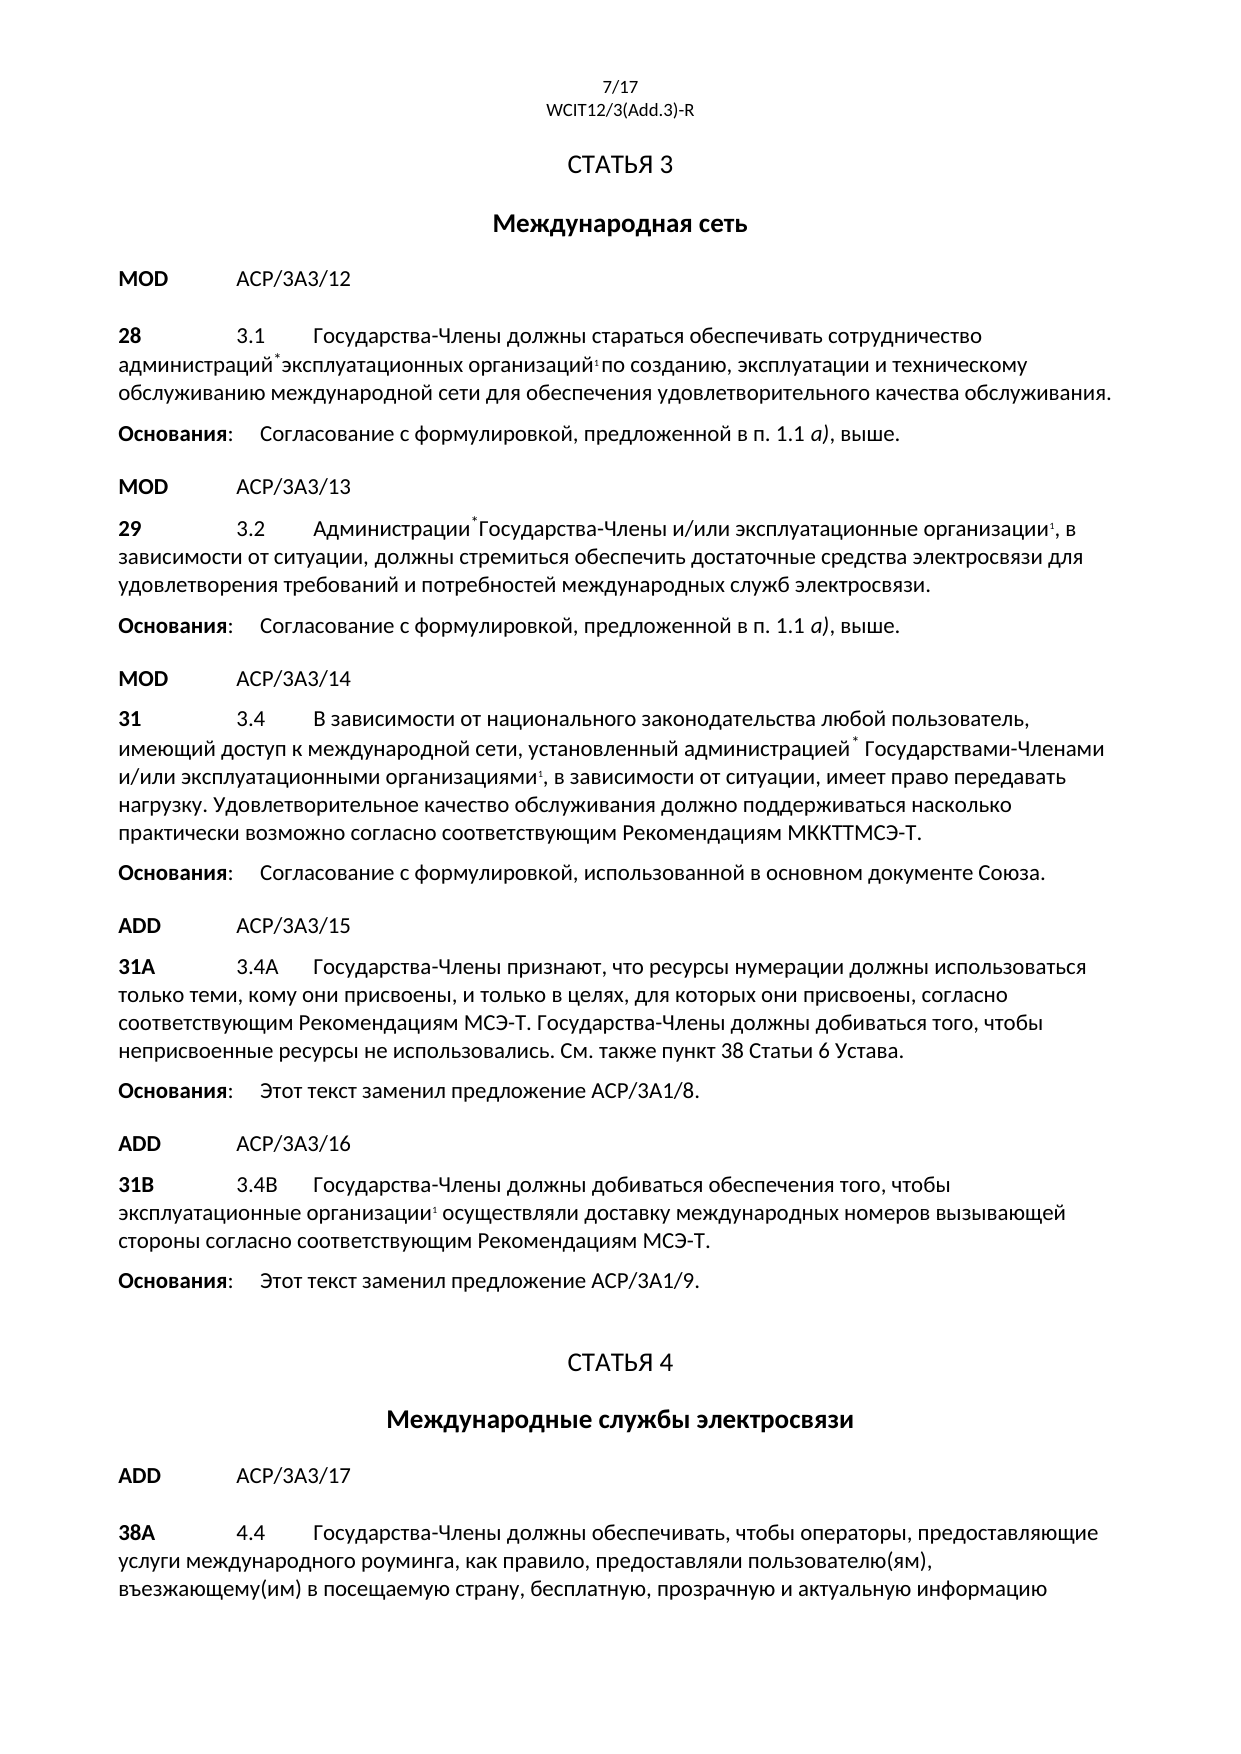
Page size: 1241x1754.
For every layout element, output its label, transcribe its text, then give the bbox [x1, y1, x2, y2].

text СТАТЬЯ 4 [118, 1345, 1122, 1378]
text ADD ACP/3A3/15#11359 [118, 911, 1122, 939]
text MOD ACP/3A3/14 [118, 664, 1122, 692]
text Основания: Согласование с формулировкой, использованной в основном документе Союза. [118, 858, 1122, 886]
text 29 3.2 должны стремиться обеспечить достаточные средства электросвязи для удовлетворения требований и потребностей международных служб электросвязи. [118, 513, 1122, 598]
text MOD ACP/3A3/12 [118, 264, 1122, 292]
text 31B 3.4B Государства-Члены должны добиваться обеспечения того, чтобы эксплуатационные организации1 осуществляли доставку международных номеров вызывающей стороны согласно соответствующим Рекомендациям МСЭ-Т. [118, 1170, 1122, 1254]
text Основания: Этот текст заменил предложение ACP/3A1/8. [118, 1077, 1122, 1104]
text Основания: Этот текст заменил предложение ACP/3A1/9. [118, 1267, 1122, 1295]
text Основания: Согласование с формулировкой, предложенной в п. 1.1 a), выше. [118, 611, 1122, 639]
text Основания: Согласование с формулировкой, предложенной в п. 1.1 a), выше. [118, 419, 1122, 447]
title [118, 1518, 1122, 1602]
text 31 3.4 В зависимости от национального законодательства любой пользователь, имеющий доступ к международной сети, установленный, имеет право передавать нагрузку. Удовлетворительное качество обслуживания должно поддерживаться насколько практически возможно согласно соответствующим Рекомендациям . [118, 704, 1122, 846]
text ADD ACP/3A3/17#11079 [118, 1461, 1122, 1489]
title Международные службы электросвязи [118, 1403, 1122, 1436]
title 28 3.1 Члены должны обеспечивать сотрудничество по созданию, эксплуатации и техническому обслуживанию международной сети для обеспечения удовлетворительного качества обслуживания. [118, 321, 1122, 407]
text СТАТЬЯ 3 [118, 148, 1122, 181]
text ADD ACP/3A3/16#11360 [118, 1129, 1122, 1158]
text 31A 3.4А Государства-Члены признают, что ресурсы нумерации должны использоваться только теми, кому они присвоены, и только в целях, для которых они присвоены, согласно соответствующим Рекомендациям МСЭ-Т. Государства-Члены должны добиваться того, чтобы неприсвоенные ресурсы не использовались. См. также пункт 38 Статьи 6 Устава. [118, 952, 1122, 1064]
title Международная сеть [118, 206, 1122, 239]
text MOD ACP/3A3/13 [118, 472, 1122, 500]
